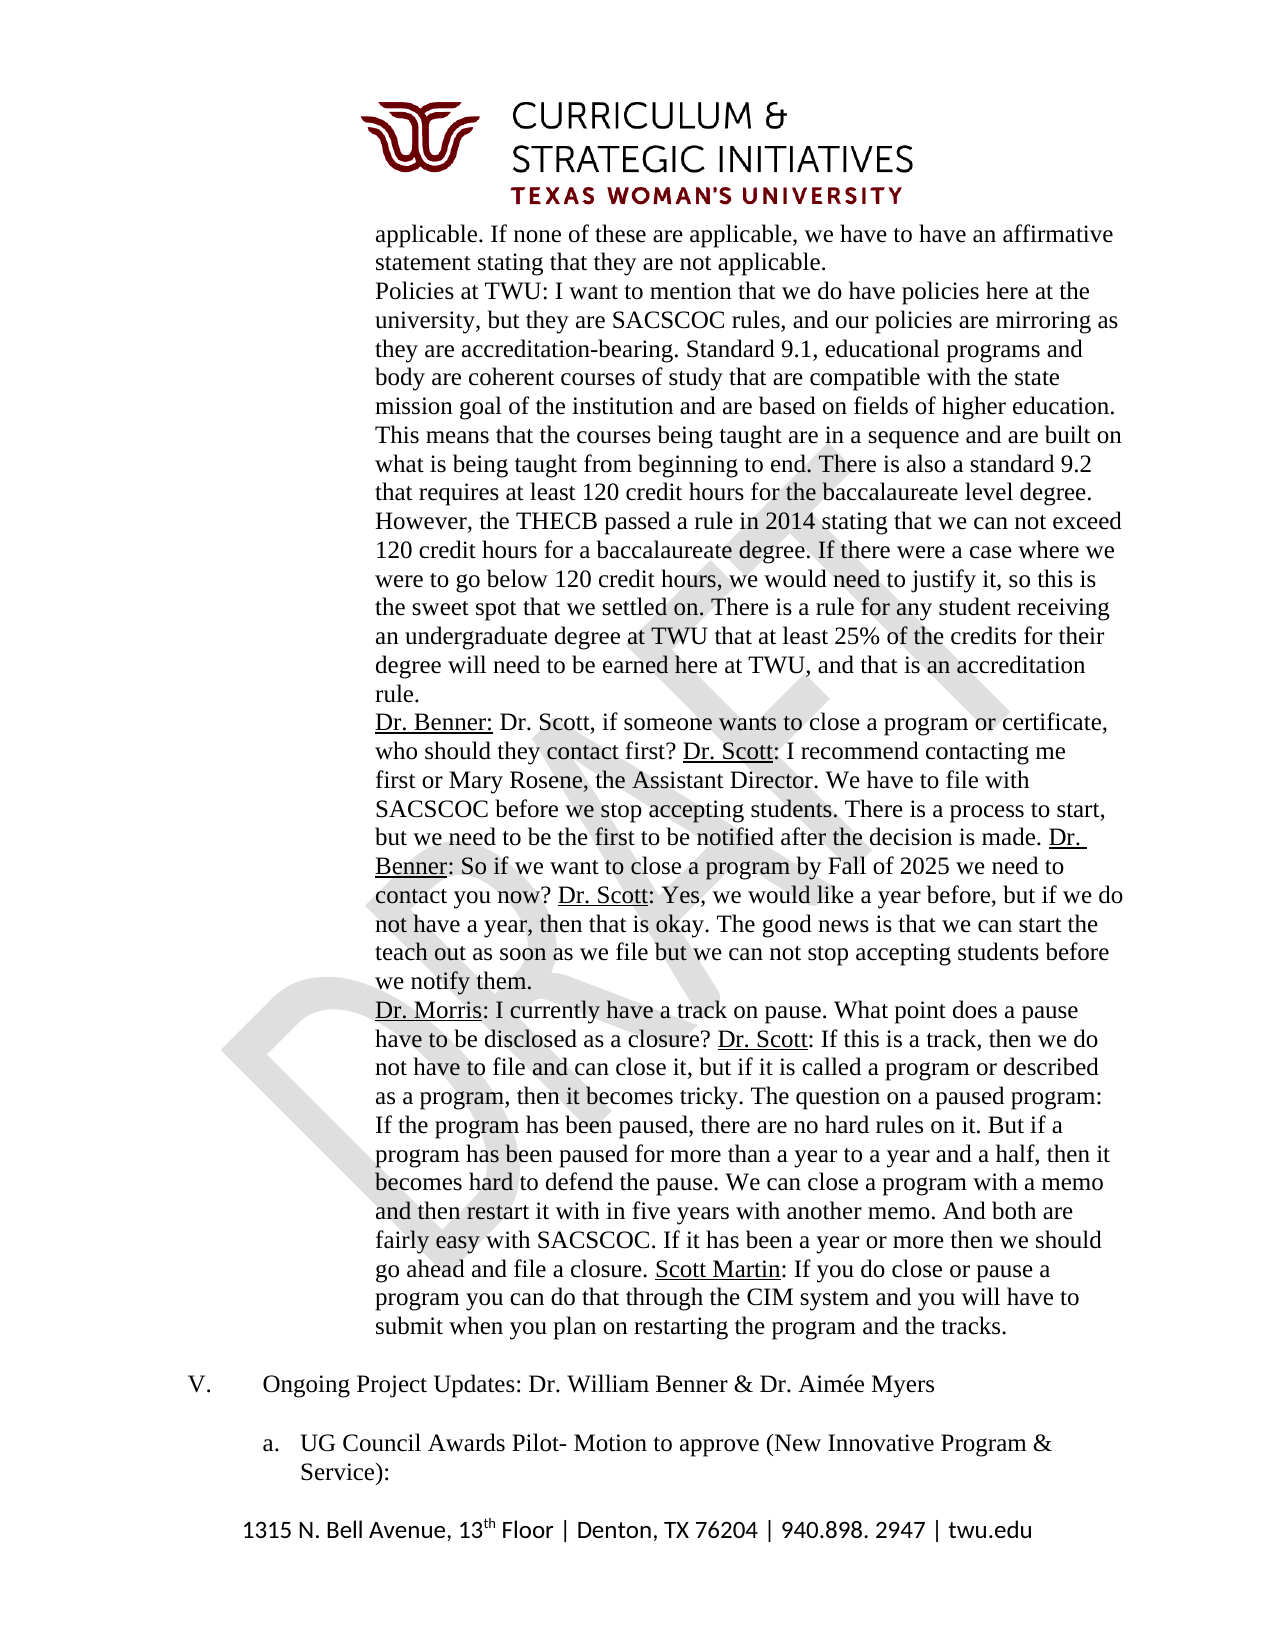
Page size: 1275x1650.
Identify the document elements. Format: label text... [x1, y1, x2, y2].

list Ongoing Project Updates: Dr. William Benner & Dr. Aimée Myers [150, 1369, 1125, 1428]
list Dr. Morris: I currently have a track on pause. What point does a pause have to be disclosed as a closure? Dr. Scott: If this is a track, then we do not have to file and can close it, but if it is called a program or described as a program, then it becomes tricky. The question on a paused program: If the program has been paused, there are no hard rules on it. But if a program has been paused for more than a year to a year and a half, then it becomes hard to defend the pause. We can close a program with a memo and then restart it with in five years with another memo. And both are fairly easy with SACSCOC. If it has been a year or more then we should go ahead and file a closure. Scott Martin: If you do close or pause a program you can do that through the CIM system and you will have to submit when you plan on restarting the program and the tracks. [375, 995, 1125, 1340]
list Policies at TWU: I want to mention that we do have policies here at the university, but they are SACSCOC rules, and our policies are mirroring as they are accreditation-bearing. Standard 9.1, educational programs and body are coherent courses of study that are compatible with the state mission goal of the institution and are based on fields of higher education. This means that the courses being taught are in a sequence and are built on what is being taught from beginning to end. There is also a standard 9.2 that requires at least 120 credit hours for the baccalaureate level degree. However, the THECB passed a rule in 2014 stating that we can not exceed 120 credit hours for a baccalaureate degree. If there were a case where we were to go below 120 credit hours, we would need to justify it, so this is the sweet spot that we settled on. There is a rule for any student receiving an undergraduate degree at TWU that at least 25% of the credits for their degree will need to be earned here at TWU, and that is an accreditation rule. [375, 276, 1125, 707]
picture [305, 75, 971, 219]
list Dr. Benner: Dr. Scott, if someone wants to close a program or certificate, who should they contact first? Dr. Scott: I recommend contacting me first or Mary Rosene, the Assistant Director. We have to file with SACSCOC before we stop accepting students. There is a process to start, but we need to be the first to be notified after the decision is made. Dr. Benner: So if we want to close a program by Fall of 2025 we need to contact you now? Dr. Scott: Yes, we would like a year before, but if we do not have a year, then that is okay. The good news is that we can start the teach out as soon as we file but we can not stop accepting students before we notify them. [375, 707, 1125, 995]
list UG Council Awards Pilot- Motion to approve (New Innovative Program & Service): [262, 1428, 1125, 1486]
